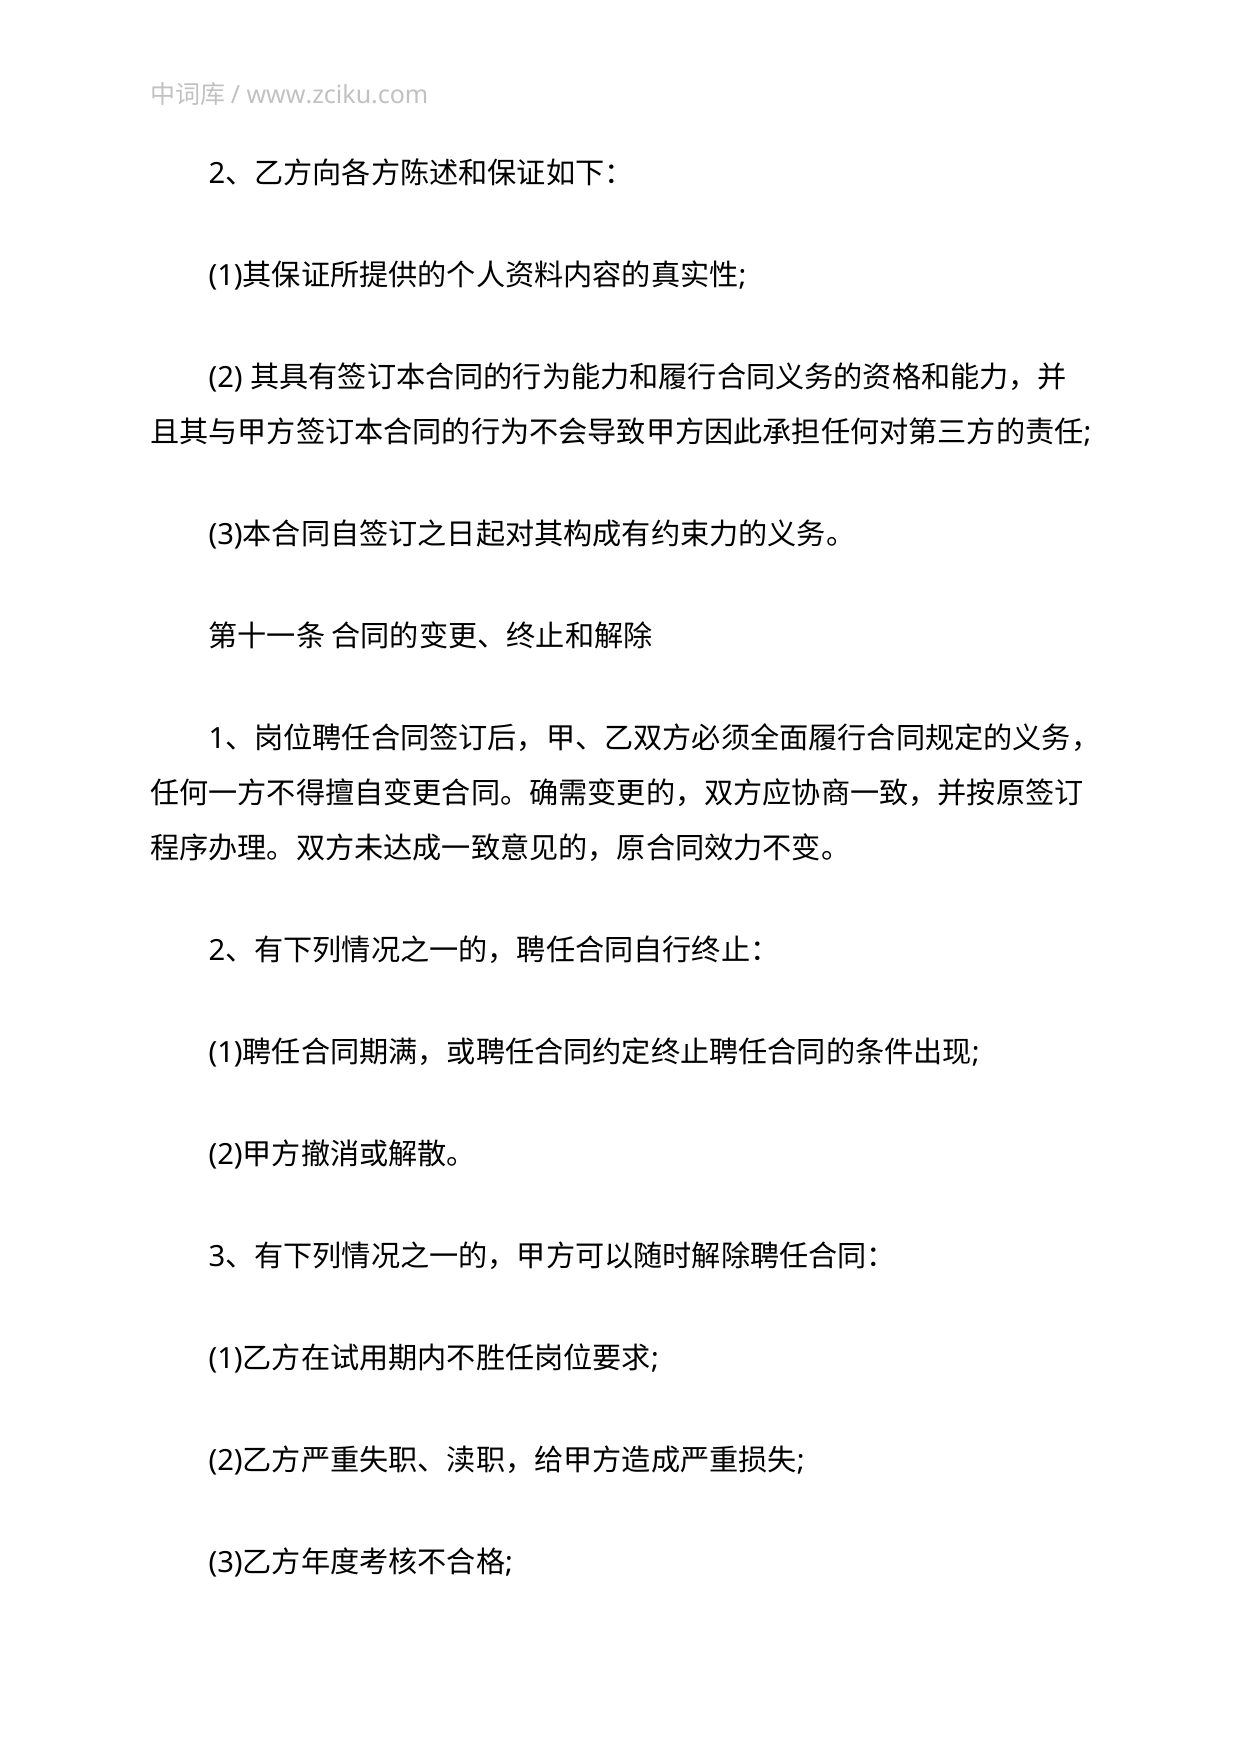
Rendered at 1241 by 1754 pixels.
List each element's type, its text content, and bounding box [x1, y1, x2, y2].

text (1)聘任合同期满，或聘任合同约定终止聘任合同的条件出现; [150, 1028, 1090, 1071]
text 3、有下列情况之一的，甲方可以随时解除聘任合同： [150, 1232, 1090, 1275]
text 2、乙方向各方陈述和保证如下： [150, 150, 1090, 192]
text 1、岗位聘任合同签订后，甲、乙双方必须全面履行合同规定的义务，任何一方不得擅自变更合同。确需变更的，双方应协商一致，并按原签订程序办理。双方未达成一致意见的，原合同效力不变。 [150, 715, 1090, 867]
text 2、有下列情况之一的，聘任合同自行终止： [150, 926, 1090, 969]
text (1)乙方在试用期内不胜任岗位要求; [150, 1334, 1090, 1377]
text 第十一条 合同的变更、终止和解除 [150, 613, 1090, 655]
text (2)甲方撤消或解散。 [150, 1130, 1090, 1173]
text (3)本合同自签订之日起对其构成有约束力的义务。 [150, 511, 1090, 553]
text (2)乙方严重失职、渎职，给甲方造成严重损失; [150, 1436, 1090, 1479]
text (1)其保证所提供的个人资料内容的真实性; [150, 252, 1090, 294]
text (2) 其具有签订本合同的行为能力和履行合同义务的资格和能力，并且其与甲方签订本合同的行为不会导致甲方因此承担任何对第三方的责任; [150, 354, 1090, 451]
text (3)乙方年度考核不合格; [150, 1538, 1090, 1581]
